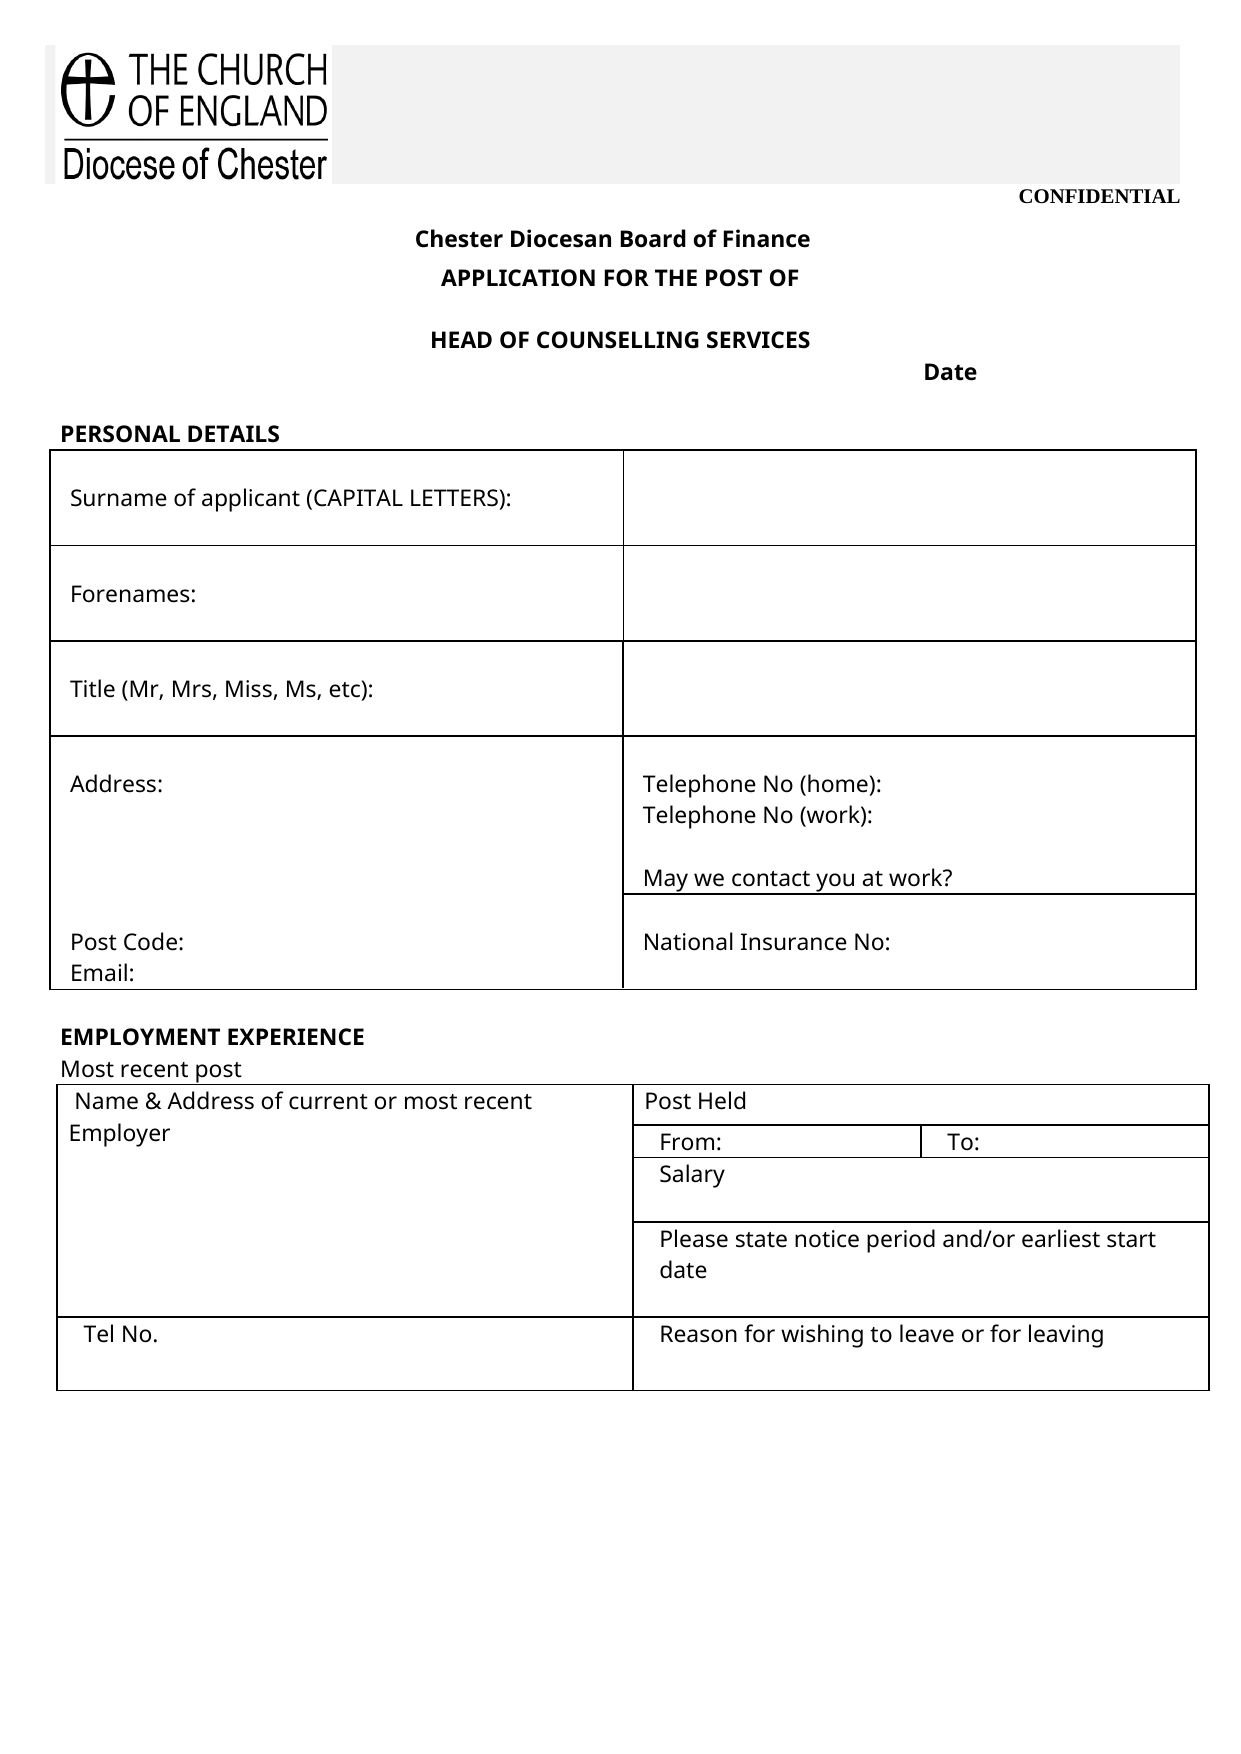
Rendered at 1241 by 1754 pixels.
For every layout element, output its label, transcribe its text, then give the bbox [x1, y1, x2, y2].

table_cell Address: [51, 737, 622, 893]
table_cell National Insurance No: [624, 895, 1195, 988]
table_cell [1017, 1126, 1208, 1157]
table_cell From: [634, 1126, 751, 1157]
text EMPLOYMENT EXPERIENCE [60, 1021, 1180, 1052]
table_cell [751, 1126, 920, 1157]
table_cell Title (Mr, Mrs, Miss, Ms, etc): [51, 642, 622, 735]
table_cell Telephone No (work): May we contact you at work? [624, 799, 1195, 893]
table_header Post Held [634, 1085, 1208, 1124]
table_cell Please state notice period and/or earliest start date [634, 1223, 1208, 1316]
table_header [624, 451, 1195, 545]
table_cell [624, 546, 1195, 640]
table_cell Tel No. [58, 1318, 632, 1390]
table_cell Salary [634, 1158, 1208, 1221]
table_header Surname of applicant (CAPITAL LETTERS): [51, 451, 623, 545]
table_cell Post Code: Email: [51, 893, 622, 988]
table_cell Reason for wishing to leave or for leaving [634, 1318, 1208, 1390]
text Most recent post [60, 1052, 1180, 1084]
table_cell Telephone No (home): [624, 737, 1195, 799]
text Date [60, 356, 1180, 387]
table_cell To: [922, 1126, 1017, 1157]
title Chester Diocesan Board of Finance [45, 223, 1180, 254]
text CONFIDENTIAL [210, 184, 1180, 208]
table_cell Forenames: [51, 546, 623, 640]
table_header Name & Address of current or most recent Employer [58, 1085, 632, 1316]
table_cell [624, 642, 1195, 735]
text APPLICATION FOR THE POST OF [60, 262, 1180, 293]
text PERSONAL DETAILS [60, 418, 1180, 449]
text HEAD OF COUNSELLING SERVICES [60, 324, 1180, 356]
